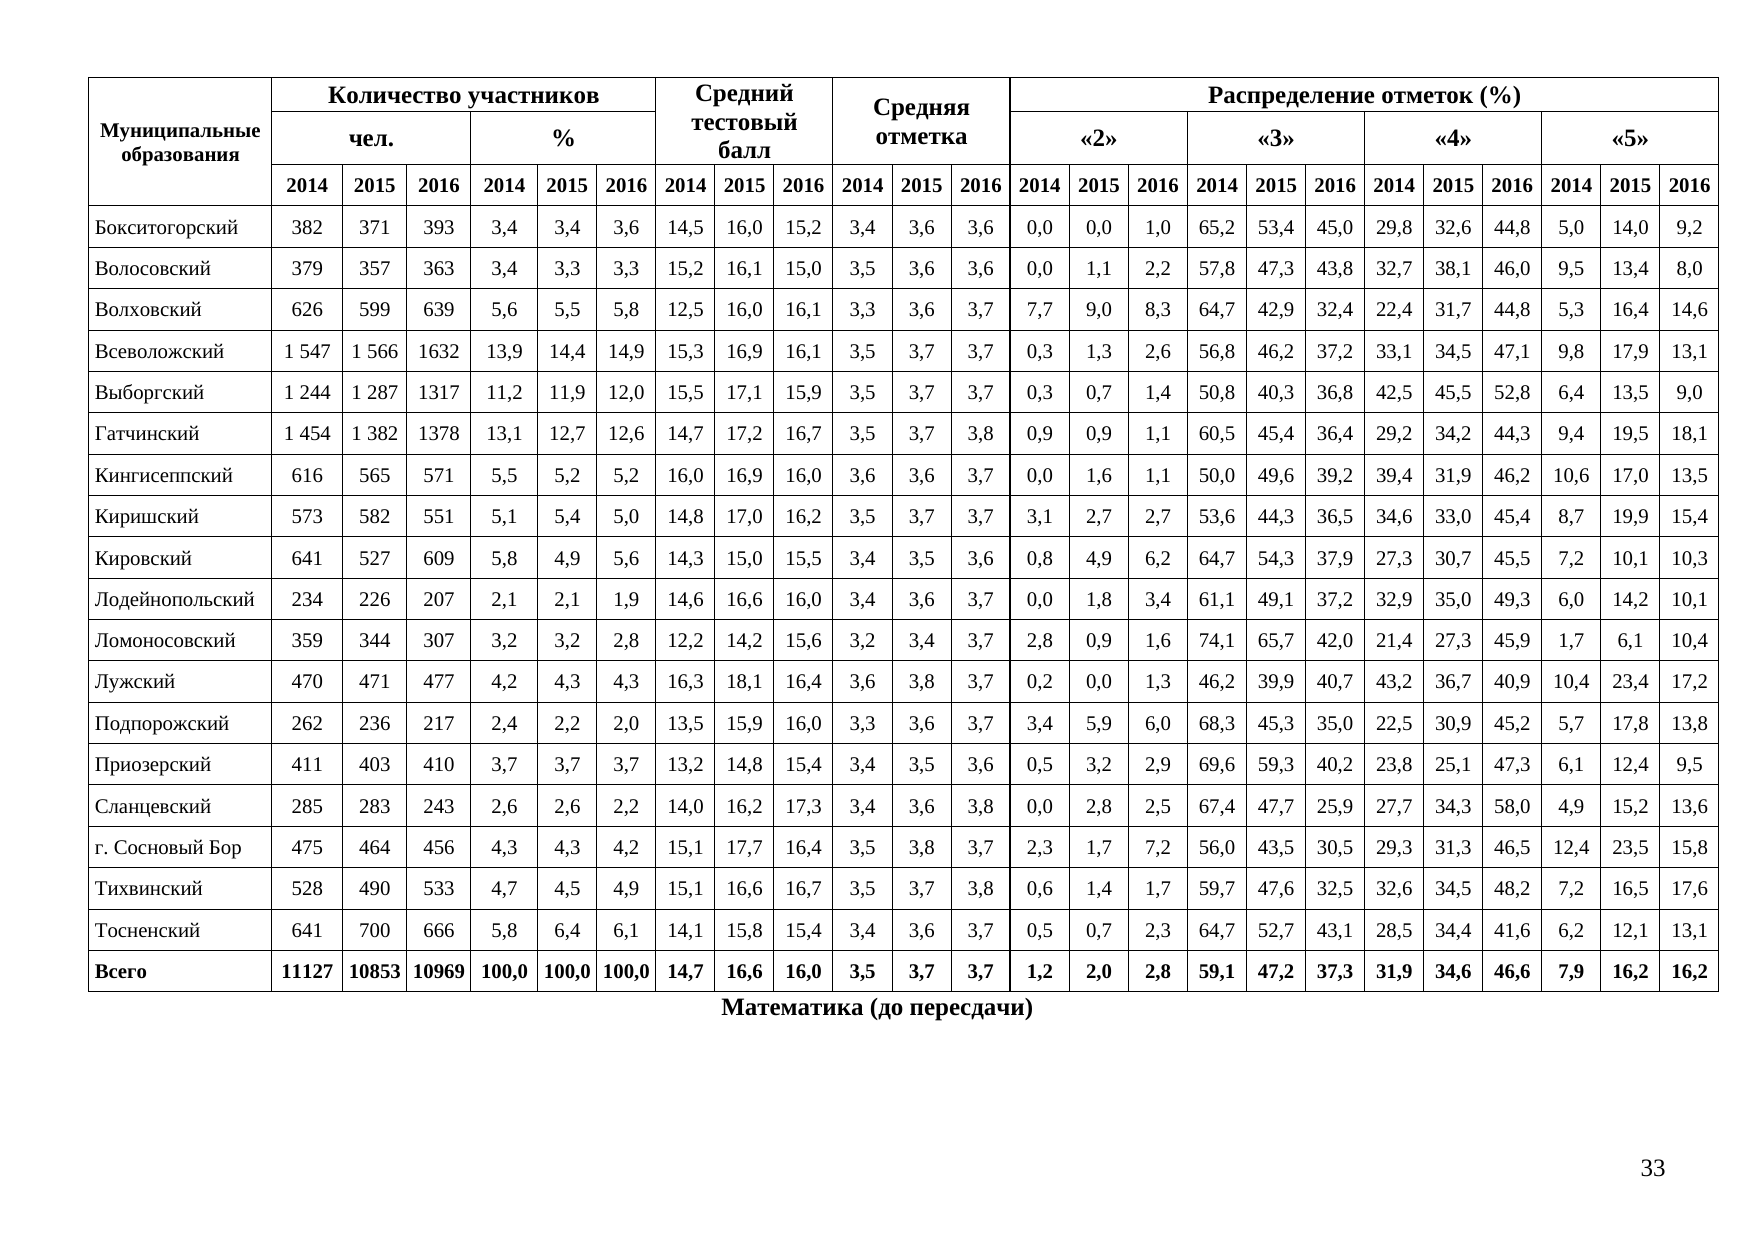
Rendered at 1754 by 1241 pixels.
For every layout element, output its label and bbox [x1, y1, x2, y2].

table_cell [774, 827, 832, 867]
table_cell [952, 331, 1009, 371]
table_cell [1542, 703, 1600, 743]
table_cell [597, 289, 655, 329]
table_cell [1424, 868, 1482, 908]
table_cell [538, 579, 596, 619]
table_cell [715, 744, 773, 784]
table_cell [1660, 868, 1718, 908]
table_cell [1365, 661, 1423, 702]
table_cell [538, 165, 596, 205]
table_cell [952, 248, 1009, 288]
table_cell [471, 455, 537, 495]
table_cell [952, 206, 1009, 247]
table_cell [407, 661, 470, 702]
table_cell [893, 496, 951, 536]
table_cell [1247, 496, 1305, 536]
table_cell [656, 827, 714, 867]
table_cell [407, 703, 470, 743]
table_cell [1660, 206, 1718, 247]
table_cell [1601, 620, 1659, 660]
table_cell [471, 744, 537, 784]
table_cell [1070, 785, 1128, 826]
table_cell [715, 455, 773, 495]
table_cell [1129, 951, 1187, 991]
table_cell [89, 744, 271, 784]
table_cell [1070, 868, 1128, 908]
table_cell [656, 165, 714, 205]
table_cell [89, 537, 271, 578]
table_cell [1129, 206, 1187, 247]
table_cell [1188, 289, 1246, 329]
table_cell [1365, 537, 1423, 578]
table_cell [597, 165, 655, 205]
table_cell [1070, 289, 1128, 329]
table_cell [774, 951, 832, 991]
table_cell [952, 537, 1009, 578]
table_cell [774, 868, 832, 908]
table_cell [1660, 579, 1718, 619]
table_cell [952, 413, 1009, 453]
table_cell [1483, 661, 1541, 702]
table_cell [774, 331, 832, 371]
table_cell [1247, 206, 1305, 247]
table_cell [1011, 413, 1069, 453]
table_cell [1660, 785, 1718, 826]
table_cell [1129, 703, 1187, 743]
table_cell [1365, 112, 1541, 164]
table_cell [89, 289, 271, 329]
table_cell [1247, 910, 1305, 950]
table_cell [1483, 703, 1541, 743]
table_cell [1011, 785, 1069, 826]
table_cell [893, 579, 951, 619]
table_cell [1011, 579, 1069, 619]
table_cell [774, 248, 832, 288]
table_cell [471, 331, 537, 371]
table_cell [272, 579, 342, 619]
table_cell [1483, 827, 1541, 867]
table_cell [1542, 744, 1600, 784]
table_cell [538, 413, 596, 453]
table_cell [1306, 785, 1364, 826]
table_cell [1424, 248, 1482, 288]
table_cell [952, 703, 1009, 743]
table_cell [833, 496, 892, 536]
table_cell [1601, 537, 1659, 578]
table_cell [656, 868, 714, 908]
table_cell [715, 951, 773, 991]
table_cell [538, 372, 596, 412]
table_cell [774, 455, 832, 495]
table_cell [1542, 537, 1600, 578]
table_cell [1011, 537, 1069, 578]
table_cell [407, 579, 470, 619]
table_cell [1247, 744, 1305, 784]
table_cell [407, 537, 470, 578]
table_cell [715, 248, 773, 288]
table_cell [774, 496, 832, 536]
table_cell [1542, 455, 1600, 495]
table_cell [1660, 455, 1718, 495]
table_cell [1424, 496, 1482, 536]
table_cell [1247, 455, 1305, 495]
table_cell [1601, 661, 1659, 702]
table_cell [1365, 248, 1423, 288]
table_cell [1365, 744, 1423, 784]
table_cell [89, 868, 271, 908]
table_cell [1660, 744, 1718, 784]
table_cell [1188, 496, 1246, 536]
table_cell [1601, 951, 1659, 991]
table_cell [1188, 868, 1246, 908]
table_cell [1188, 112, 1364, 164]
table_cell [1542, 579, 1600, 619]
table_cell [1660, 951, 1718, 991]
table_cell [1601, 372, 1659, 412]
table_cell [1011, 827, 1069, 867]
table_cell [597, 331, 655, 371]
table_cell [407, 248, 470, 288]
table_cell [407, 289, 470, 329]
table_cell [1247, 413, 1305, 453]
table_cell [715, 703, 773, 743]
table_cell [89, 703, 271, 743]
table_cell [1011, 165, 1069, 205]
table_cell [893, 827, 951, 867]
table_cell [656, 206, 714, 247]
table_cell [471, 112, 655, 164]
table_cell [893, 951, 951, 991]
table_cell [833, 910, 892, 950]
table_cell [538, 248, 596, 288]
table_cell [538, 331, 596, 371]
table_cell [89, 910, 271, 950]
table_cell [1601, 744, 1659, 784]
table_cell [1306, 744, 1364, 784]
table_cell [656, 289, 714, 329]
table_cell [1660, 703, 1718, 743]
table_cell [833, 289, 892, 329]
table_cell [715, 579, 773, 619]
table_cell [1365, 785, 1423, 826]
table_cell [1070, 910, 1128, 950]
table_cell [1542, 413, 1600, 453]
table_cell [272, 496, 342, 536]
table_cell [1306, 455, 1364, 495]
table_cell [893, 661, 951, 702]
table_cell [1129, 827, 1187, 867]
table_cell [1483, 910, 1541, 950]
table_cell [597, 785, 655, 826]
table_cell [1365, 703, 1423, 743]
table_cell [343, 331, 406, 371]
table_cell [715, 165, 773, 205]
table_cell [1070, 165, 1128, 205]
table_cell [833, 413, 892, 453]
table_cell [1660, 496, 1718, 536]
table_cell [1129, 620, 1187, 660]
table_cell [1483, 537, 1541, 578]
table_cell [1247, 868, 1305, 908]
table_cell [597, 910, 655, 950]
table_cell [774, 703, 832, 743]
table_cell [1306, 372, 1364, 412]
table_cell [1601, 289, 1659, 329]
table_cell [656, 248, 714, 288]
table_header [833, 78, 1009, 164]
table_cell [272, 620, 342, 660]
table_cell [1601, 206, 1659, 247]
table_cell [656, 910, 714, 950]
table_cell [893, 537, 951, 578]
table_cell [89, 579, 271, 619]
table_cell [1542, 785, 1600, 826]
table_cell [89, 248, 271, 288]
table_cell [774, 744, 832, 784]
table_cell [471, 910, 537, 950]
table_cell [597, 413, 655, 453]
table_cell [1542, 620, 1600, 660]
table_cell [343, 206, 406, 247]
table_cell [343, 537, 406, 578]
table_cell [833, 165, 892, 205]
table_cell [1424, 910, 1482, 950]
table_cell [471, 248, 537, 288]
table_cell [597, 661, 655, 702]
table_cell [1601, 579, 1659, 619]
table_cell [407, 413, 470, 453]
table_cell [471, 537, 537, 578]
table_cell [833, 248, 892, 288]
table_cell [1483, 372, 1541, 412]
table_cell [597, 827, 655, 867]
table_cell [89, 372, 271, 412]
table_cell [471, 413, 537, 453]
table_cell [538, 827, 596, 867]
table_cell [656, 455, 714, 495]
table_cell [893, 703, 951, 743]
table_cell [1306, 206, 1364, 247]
text [89, 992, 1665, 1021]
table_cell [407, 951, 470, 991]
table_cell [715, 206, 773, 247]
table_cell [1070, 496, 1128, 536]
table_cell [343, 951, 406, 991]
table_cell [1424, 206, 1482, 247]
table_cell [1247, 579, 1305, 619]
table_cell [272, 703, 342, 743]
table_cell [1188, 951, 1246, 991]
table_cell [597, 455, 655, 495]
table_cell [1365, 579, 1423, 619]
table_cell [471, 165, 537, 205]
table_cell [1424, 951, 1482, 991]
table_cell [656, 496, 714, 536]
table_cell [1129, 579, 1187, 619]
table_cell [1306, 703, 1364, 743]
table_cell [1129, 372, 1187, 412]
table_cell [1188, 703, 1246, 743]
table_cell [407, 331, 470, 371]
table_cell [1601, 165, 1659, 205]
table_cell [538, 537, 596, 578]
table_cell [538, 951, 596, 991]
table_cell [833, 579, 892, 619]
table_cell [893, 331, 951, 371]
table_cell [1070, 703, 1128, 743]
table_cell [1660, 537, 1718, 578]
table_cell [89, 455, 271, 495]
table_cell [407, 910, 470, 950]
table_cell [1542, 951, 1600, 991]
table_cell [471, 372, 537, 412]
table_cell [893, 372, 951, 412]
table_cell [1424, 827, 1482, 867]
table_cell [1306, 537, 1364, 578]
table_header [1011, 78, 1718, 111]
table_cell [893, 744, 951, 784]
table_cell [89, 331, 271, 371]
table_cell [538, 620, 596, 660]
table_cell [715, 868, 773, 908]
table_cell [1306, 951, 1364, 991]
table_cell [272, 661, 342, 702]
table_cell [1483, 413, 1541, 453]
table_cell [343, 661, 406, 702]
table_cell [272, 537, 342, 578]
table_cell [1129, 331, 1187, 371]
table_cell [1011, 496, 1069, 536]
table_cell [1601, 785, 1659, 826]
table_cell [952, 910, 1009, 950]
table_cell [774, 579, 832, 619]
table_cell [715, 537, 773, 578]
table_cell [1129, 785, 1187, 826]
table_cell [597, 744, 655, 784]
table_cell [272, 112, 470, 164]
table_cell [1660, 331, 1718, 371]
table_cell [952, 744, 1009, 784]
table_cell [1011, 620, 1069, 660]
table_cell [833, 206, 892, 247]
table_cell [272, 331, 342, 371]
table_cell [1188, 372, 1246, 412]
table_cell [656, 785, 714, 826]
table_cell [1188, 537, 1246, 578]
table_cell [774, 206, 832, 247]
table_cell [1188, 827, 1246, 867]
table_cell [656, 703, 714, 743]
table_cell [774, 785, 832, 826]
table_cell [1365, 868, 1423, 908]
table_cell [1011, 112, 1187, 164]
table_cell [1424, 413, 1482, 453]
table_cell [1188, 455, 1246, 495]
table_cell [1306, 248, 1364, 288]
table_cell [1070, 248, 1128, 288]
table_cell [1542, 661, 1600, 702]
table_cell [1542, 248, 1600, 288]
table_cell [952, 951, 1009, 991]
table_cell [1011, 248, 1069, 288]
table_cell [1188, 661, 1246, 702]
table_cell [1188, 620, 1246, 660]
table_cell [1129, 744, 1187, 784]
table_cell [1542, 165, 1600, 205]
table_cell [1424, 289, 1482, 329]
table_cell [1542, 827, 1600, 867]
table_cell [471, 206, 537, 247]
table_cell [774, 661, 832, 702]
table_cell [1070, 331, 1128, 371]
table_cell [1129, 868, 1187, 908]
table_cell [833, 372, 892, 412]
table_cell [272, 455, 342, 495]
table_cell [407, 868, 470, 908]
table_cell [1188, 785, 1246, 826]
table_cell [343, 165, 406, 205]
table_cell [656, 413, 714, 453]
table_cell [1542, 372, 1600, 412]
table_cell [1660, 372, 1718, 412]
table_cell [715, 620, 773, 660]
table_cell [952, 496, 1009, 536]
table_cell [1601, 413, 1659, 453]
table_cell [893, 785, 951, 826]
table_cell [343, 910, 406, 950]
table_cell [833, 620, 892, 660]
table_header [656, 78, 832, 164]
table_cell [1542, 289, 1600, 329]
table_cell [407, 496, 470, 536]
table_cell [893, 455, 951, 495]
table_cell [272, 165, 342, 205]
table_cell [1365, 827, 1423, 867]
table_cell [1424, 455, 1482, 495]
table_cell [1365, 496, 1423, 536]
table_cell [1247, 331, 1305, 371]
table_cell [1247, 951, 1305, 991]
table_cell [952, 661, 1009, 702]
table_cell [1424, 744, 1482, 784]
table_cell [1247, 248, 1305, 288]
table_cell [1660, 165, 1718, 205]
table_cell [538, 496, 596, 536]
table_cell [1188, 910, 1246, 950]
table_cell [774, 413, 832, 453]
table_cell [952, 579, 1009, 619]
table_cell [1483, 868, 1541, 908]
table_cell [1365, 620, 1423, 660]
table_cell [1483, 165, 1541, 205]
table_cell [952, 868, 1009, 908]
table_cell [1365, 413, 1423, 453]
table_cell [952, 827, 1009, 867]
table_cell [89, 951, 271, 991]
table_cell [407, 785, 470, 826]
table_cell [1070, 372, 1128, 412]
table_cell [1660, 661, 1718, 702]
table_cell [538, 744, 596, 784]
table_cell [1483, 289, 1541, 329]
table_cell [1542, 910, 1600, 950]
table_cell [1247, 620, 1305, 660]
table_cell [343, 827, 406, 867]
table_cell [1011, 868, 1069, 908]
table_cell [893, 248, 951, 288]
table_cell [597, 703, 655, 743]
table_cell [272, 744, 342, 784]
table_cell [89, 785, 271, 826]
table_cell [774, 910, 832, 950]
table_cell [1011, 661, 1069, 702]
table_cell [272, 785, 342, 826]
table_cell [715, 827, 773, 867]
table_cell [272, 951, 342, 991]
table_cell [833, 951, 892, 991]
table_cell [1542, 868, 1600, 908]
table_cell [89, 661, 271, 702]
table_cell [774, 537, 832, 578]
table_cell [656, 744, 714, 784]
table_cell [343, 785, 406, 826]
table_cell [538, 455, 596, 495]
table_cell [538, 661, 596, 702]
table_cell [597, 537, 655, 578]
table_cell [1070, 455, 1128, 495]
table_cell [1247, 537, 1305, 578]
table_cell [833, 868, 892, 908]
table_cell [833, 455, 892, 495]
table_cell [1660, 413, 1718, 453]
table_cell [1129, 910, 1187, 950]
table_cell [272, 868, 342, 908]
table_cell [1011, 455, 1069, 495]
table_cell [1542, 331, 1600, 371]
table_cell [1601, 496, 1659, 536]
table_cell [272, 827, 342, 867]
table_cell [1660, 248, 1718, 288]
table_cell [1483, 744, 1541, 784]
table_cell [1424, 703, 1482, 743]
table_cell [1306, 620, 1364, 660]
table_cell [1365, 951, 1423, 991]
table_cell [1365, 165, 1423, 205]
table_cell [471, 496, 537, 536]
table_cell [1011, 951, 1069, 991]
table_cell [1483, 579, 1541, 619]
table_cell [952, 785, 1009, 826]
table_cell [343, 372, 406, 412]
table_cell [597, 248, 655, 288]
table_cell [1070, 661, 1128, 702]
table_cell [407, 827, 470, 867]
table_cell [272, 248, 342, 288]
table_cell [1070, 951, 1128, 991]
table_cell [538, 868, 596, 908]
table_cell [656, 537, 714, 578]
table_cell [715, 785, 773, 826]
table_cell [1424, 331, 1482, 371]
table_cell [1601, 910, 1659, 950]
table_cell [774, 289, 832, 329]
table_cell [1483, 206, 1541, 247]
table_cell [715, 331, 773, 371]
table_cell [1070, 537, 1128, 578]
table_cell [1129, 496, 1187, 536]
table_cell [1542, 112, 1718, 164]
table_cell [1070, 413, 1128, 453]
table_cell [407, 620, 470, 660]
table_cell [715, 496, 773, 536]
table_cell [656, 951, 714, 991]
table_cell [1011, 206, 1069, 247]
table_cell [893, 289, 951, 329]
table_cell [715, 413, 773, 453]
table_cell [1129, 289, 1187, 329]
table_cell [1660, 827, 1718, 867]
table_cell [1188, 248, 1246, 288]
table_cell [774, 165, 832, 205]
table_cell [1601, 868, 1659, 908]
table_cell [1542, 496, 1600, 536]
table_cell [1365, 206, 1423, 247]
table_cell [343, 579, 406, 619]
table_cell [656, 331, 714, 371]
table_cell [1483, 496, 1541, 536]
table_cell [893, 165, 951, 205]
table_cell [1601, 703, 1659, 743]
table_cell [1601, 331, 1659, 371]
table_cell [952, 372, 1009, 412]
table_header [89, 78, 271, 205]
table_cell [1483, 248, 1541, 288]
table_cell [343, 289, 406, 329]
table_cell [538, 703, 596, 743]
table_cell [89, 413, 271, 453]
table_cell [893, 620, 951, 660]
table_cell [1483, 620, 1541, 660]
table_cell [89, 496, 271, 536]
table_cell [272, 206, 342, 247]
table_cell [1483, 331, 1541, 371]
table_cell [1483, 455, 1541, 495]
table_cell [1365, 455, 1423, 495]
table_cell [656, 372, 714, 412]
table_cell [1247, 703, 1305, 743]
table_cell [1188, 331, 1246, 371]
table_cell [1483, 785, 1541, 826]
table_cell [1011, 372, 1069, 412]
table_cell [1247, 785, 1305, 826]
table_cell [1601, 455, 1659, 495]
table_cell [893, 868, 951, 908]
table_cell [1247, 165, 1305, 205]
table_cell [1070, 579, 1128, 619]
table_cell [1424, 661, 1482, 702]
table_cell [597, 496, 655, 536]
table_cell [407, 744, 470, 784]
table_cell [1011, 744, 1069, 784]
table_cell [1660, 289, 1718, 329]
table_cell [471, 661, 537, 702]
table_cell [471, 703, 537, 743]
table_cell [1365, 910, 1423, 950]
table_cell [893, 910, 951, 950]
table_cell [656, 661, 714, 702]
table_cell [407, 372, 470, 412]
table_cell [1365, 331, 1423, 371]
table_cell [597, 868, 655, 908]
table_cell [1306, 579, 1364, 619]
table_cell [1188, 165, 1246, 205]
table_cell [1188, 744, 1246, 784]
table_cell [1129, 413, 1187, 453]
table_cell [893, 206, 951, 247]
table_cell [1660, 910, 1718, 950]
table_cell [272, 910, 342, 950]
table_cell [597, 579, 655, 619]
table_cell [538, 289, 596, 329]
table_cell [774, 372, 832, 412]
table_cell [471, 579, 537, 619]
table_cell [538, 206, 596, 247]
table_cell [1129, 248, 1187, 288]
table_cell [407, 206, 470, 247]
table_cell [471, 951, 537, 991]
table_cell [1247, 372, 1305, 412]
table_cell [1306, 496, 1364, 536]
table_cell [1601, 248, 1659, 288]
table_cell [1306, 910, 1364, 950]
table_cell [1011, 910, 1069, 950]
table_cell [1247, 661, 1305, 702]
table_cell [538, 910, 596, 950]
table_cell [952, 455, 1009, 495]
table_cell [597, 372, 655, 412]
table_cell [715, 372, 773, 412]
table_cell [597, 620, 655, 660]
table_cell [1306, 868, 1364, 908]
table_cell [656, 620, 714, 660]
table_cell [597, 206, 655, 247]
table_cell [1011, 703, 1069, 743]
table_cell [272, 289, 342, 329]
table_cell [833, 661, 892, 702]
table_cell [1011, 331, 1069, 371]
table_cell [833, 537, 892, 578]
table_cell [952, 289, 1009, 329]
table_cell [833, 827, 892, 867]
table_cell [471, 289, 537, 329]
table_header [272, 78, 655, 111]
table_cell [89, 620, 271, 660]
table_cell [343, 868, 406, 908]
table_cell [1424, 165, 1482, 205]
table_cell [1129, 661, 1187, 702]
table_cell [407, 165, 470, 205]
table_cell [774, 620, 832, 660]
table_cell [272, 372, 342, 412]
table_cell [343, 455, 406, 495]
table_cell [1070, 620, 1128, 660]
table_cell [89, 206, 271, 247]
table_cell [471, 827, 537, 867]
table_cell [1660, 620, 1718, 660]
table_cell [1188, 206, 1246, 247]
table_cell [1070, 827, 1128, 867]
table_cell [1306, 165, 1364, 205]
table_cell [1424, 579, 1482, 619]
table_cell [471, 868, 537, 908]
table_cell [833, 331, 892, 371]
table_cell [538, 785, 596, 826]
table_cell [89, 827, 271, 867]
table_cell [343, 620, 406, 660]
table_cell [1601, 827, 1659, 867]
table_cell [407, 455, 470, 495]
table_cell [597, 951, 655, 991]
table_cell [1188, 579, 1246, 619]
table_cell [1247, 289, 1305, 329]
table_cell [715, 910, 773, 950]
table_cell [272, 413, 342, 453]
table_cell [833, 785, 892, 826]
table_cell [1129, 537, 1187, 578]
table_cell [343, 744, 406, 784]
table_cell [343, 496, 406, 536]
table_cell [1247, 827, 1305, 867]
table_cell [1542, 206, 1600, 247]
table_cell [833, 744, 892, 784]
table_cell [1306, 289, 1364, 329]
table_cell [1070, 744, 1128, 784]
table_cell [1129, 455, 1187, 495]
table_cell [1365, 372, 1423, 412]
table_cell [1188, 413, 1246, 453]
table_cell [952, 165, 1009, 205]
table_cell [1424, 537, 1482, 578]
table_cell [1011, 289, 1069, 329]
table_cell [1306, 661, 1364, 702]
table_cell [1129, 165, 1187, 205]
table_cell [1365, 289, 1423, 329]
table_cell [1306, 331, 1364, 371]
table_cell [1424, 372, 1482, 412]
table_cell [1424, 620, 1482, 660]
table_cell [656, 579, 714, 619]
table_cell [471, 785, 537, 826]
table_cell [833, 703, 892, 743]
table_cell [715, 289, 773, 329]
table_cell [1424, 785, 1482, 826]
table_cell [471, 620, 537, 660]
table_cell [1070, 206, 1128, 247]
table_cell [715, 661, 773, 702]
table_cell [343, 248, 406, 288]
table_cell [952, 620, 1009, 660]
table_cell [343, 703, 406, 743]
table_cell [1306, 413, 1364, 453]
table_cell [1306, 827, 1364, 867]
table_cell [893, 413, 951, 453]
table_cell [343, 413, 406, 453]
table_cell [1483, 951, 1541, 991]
